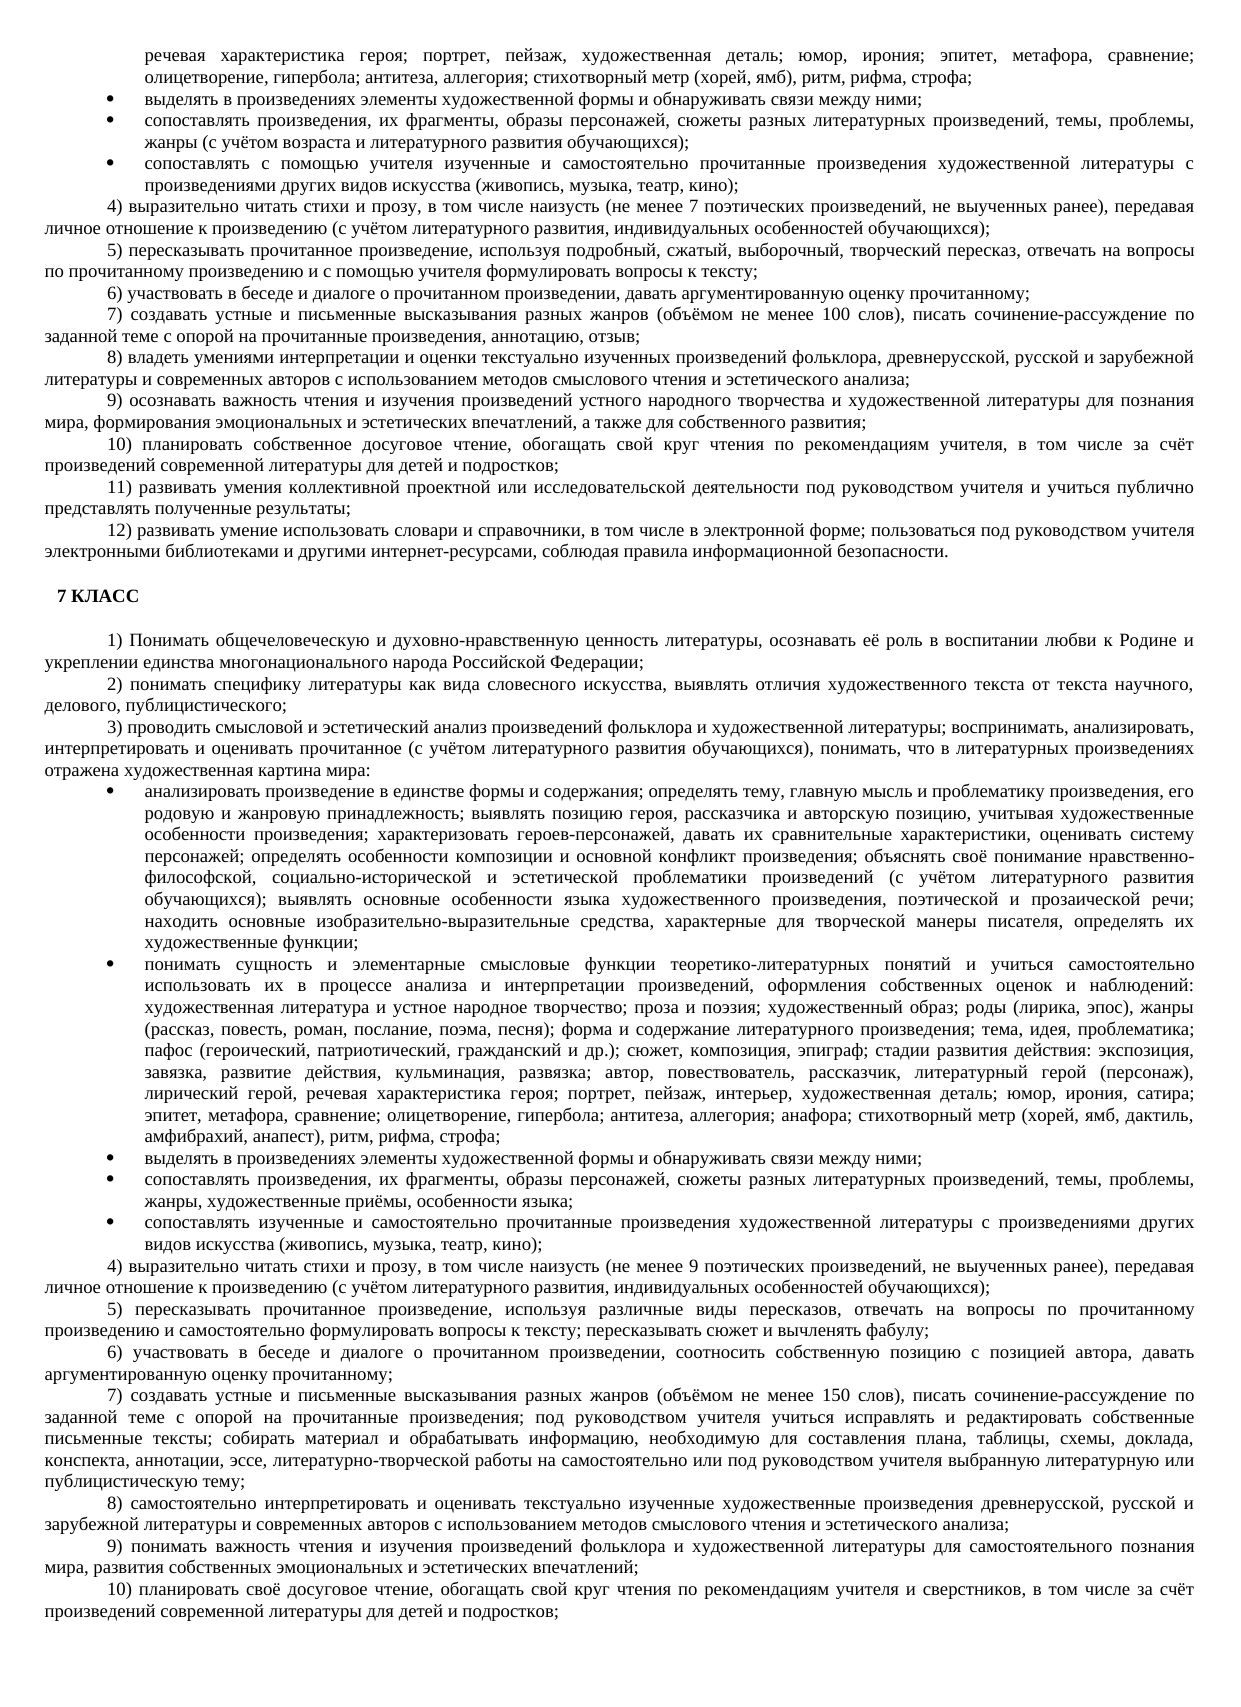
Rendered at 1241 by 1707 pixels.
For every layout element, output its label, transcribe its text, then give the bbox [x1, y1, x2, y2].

text 4) выразительно читать стихи и прозу, в том числе наизусть (не менее 9 поэтических произведений, не выученных ранее), передавая личное отношение к произведению (с учётом литературного развития, индивидуальных особенностей обучающихся); [44, 1254, 1196, 1298]
text 10) планировать собственное досуговое чтение, обогащать свой круг чтения по рекомендациям учителя, в том числе за счёт произведений современной литературы для детей и подростков; [44, 432, 1196, 476]
text 5) пересказывать прочитанное произведение, используя различные виды пересказов, отвечать на вопросы по прочитанному произведению и самостоятельно формулировать вопросы к тексту; пересказывать сюжет и вычленять фабулу; [44, 1298, 1196, 1341]
text 7) создавать устные и письменные высказывания разных жанров (объёмом не менее 100 слов), писать сочинение-рассуждение по заданной теме с опорой на прочитанные произведения, аннотацию, отзыв; [44, 303, 1196, 346]
list выделять в произведениях элементы художественной формы и обнаруживать связи между ними; [107, 1147, 1196, 1168]
text 11) развивать умения коллективной проектной или исследовательской деятельности под руководством учителя и учиться публично представлять полученные результаты; [44, 476, 1196, 519]
text 1) Понимать общечеловеческую и духовно-нравственную ценность литературы, осознавать её роль в воспитании любви к Родине и укреплении единства многонационального народа Российской Федерации; [44, 629, 1196, 672]
text 9) понимать важность чтения и изучения произведений фольклора и художественной литературы для самостоятельного познания мира, развития собственных эмоциональных и эстетических впечатлений; [44, 1535, 1196, 1578]
list анализировать произведение в единстве формы и содержания; определять тему, главную мысль и проблематику произведения, его родовую и жанровую принадлежность; выявлять позицию героя, рассказчика и авторскую позицию, учитывая художественные особенности произведения; характеризовать героев-персонажей, давать их сравнительные характеристики, оценивать систему персонажей; определять особенности композиции и основной конфликт произведения; объяснять своё понимание нравственно-философской, социально-исторической и эстетической проблематики произведений (с учётом литературного развития обучающихся); выявлять основные особенности языка художественного произведения, поэтической и прозаической речи; находить основные изобразительно-выразительные средства, характерные для творческой манеры писателя, определять их художественные функции; [107, 780, 1196, 953]
list сопоставлять изученные и самостоятельно прочитанные произведения художественной литературы с произведениями других видов искусства (живопись, музыка, театр, кино); [107, 1211, 1196, 1254]
list сопоставлять с помощью учителя изученные и самостоятельно прочитанные произведения художественной литературы с произведениями других видов искусства (живопись, музыка, театр, кино); [107, 152, 1196, 195]
list сопоставлять произведения, их фрагменты, образы персонажей, сюжеты разных литературных произведений, темы, проблемы, жанры, художественные приёмы, особенности языка; [107, 1168, 1196, 1211]
text 6) участвовать в беседе и диалоге о прочитанном произведении, давать аргументированную оценку прочитанному; [44, 282, 1196, 303]
text 7 КЛАСС [57, 585, 1196, 606]
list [107, 44, 1196, 87]
text 5) пересказывать прочитанное произведение, используя подробный, сжатый, выборочный, творческий пересказ, отвечать на вопросы по прочитанному произведению и с помощью учителя формулировать вопросы к тексту; [44, 238, 1196, 282]
list понимать сущность и элементарные смысловые функции теоретико-литературных понятий и учиться самостоятельно использовать их в процессе анализа и интерпретации произведений, оформления собственных оценок и наблюдений: художественная литература и устное народное творчество; проза и поэзия; художественный образ; роды (лирика, эпос), жанры (рассказ, повесть, роман, послание, поэма, песня); форма и содержание литературного произведения; тема, идея, проблематика; пафос (героический, патриотический, гражданский и др.); сюжет, композиция, эпиграф; стадии развития действия: экспозиция, завязка, развитие действия, кульминация, развязка; автор, повествователь, рассказчик, литературный герой (персонаж), лирический герой, речевая характеристика героя; портрет, пейзаж, интерьер, художественная деталь; юмор, ирония, сатира; эпитет, метафора, сравнение; олицетворение, гипербола; антитеза, аллегория; анафора; стихотворный метр (хорей, ямб, дактиль, амфибрахий, анапест), ритм, рифма, строфа; [107, 953, 1196, 1147]
text 9) осознавать важность чтения и изучения произведений устного народного творчества и художественной литературы для познания мира, формирования эмоциональных и эстетических впечатлений, а также для собственного развития; [44, 389, 1196, 432]
text 6) участвовать в беседе и диалоге о прочитанном произведении, соотносить собственную позицию с позицией автора, давать аргументированную оценку прочитанному; [44, 1341, 1196, 1384]
text 7) создавать устные и письменные высказывания разных жанров (объёмом не менее 150 слов), писать сочинение-рассуждение по заданной теме с опорой на прочитанные произведения; под руководством учителя учиться исправлять и редактировать собственные письменные тексты; собирать материал и обрабатывать информацию, необходимую для составления плана, таблицы, схемы, доклада, конспекта, аннотации, эссе, литературно-творческой работы на самостоятельно или под руководством учителя выбранную литературную или публицистическую тему; [44, 1384, 1196, 1492]
list выделять в произведениях элементы художественной формы и обнаруживать связи между ними; [107, 87, 1196, 109]
text 10) планировать своё досуговое чтение, обогащать свой круг чтения по рекомендациям учителя и сверстников, в том числе за счёт произведений современной литературы для детей и подростков; [44, 1578, 1196, 1621]
text 4) выразительно читать стихи и прозу, в том числе наизусть (не менее 7 поэтических произведений, не выученных ранее), передавая личное отношение к произведению (с учётом литературного развития, индивидуальных особенностей обучающихся); [44, 195, 1196, 238]
text 2) понимать специфику литературы как вида словесного искусства, выявлять отличия художественного текста от текста научного, делового, публицистического; [44, 672, 1196, 716]
text 12) развивать умение использовать словари и справочники, в том числе в электронной форме; пользоваться под руководством учителя электронными библиотеками и другими интернет-ресурсами, соблюдая правила информационной безопасности. [44, 519, 1196, 562]
text 8) владеть умениями интерпретации и оценки текстуально изученных произведений фольклора, древнерусской, русской и зарубежной литературы и современных авторов с использованием методов смыслового чтения и эстетического анализа; [44, 346, 1196, 389]
list сопоставлять произведения, их фрагменты, образы персонажей, сюжеты разных литературных произведений, темы, проблемы, жанры (с учётом возраста и литературного развития обучающихся); [107, 109, 1196, 152]
text 8) самостоятельно интерпретировать и оценивать текстуально изученные художественные произведения древнерусской, русской и зарубежной литературы и современных авторов с использованием методов смыслового чтения и эстетического анализа; [44, 1492, 1196, 1535]
text 3) проводить смысловой и эстетический анализ произведений фольклора и художественной литературы; воспринимать, анализировать, интерпретировать и оценивать прочитанное (с учётом литературного развития обучающихся), понимать, что в литературных произведениях отражена художественная картина мира: [44, 716, 1196, 780]
